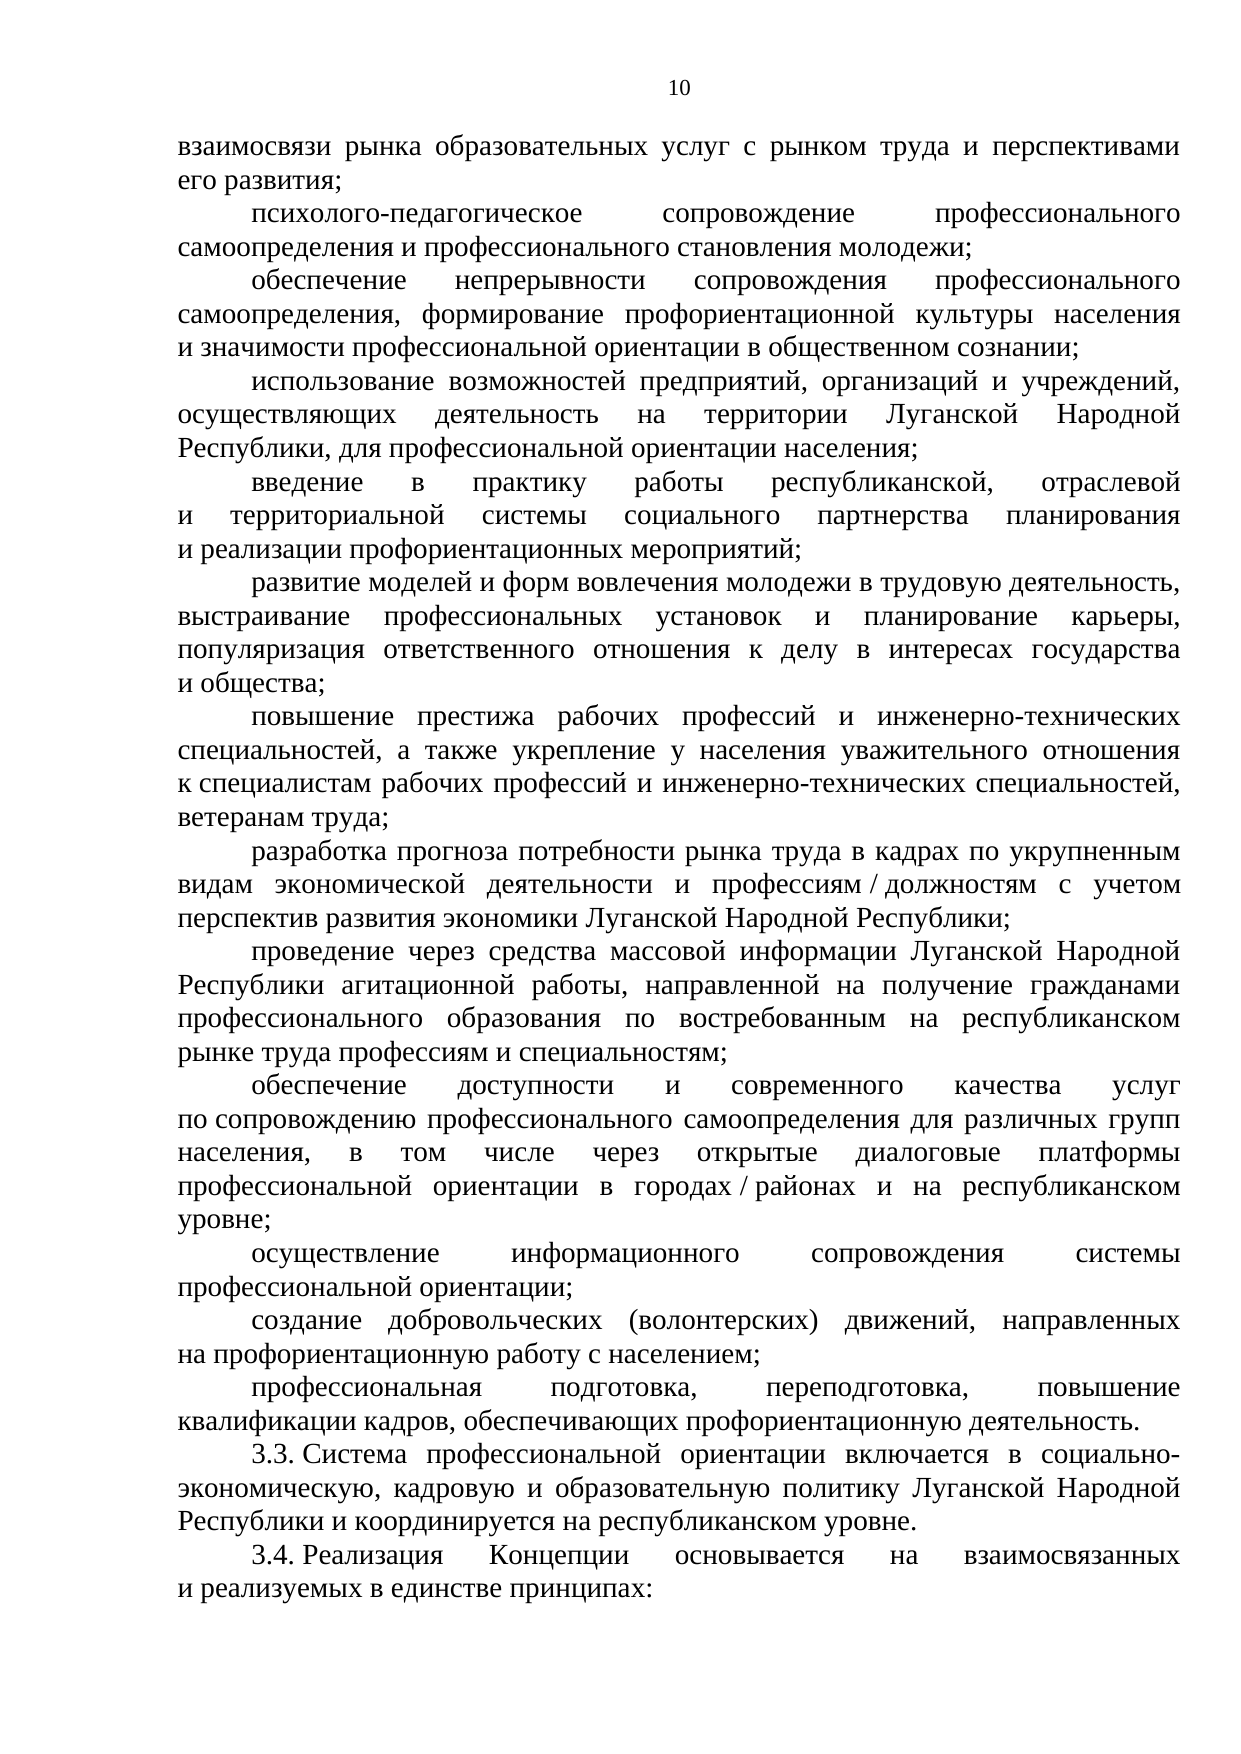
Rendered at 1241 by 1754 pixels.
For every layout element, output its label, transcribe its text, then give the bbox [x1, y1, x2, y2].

text обеспечение доступности и современного качества услуг по сопровождению профессионального самоопределения для различных групп населения, в том числе через открытые диалоговые платформы профессиональной ориентации в городах / районах и на республиканском уровне; [177, 1067, 1181, 1235]
text обеспечение непрерывности сопровождения профессионального самоопределения, формирование профориентационной культуры населения и значимости профессиональной ориентации в общественном сознании; [177, 262, 1181, 363]
text 3.4. Реализация Концепции основывается на взаимосвязанных и реализуемых в единстве принципах: [177, 1537, 1181, 1604]
text 3.3. Система профессиональной ориентации включается в социально-экономическую, кадровую и образовательную политику Луганской Народной Республики и координируется на республиканском уровне. [177, 1436, 1181, 1537]
text введение в практику работы республиканской, отраслевой и территориальной системы социального партнерства планирования и реализации профориентационных мероприятий; [177, 464, 1181, 564]
text проведение через средства массовой информации Луганской Народной Республики агитационной работы, направленной на получение гражданами профессионального образования по востребованным на республиканском рынке труда профессиям и специальностям; [177, 933, 1181, 1067]
text повышение престижа рабочих профессий и инженерно-технических специальностей, а также укрепление у населения уважительного отношения к специалистам рабочих профессий и инженерно-технических специальностей, ветеранам труда; [177, 698, 1181, 833]
text развитие моделей и форм вовлечения молодежи в трудовую деятельность, выстраивание профессиональных установок и планирование карьеры, популяризация ответственного отношения к делу в интересах государства и общества; [177, 564, 1181, 698]
text создание добровольческих (волонтерских) движений, направленных на профориентационную работу с населением; [177, 1302, 1181, 1369]
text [177, 128, 1181, 195]
text профессиональная подготовка, переподготовка, повышение квалификации кадров, обеспечивающих профориентационную деятельность. [177, 1369, 1181, 1436]
text использование возможностей предприятий, организаций и учреждений, осуществляющих деятельность на территории Луганской Народной Республики, для профессиональной ориентации населения; [177, 363, 1181, 464]
text осуществление информационного сопровождения системы профессиональной ориентации; [177, 1235, 1181, 1302]
text психолого-педагогическое сопровождение профессионального самоопределения и профессионального становления молодежи; [177, 195, 1181, 262]
text разработка прогноза потребности рынка труда в кадрах по укрупненным видам экономической деятельности и профессиям / должностям с учетом перспектив развития экономики Луганской Народной Республики; [177, 833, 1181, 933]
